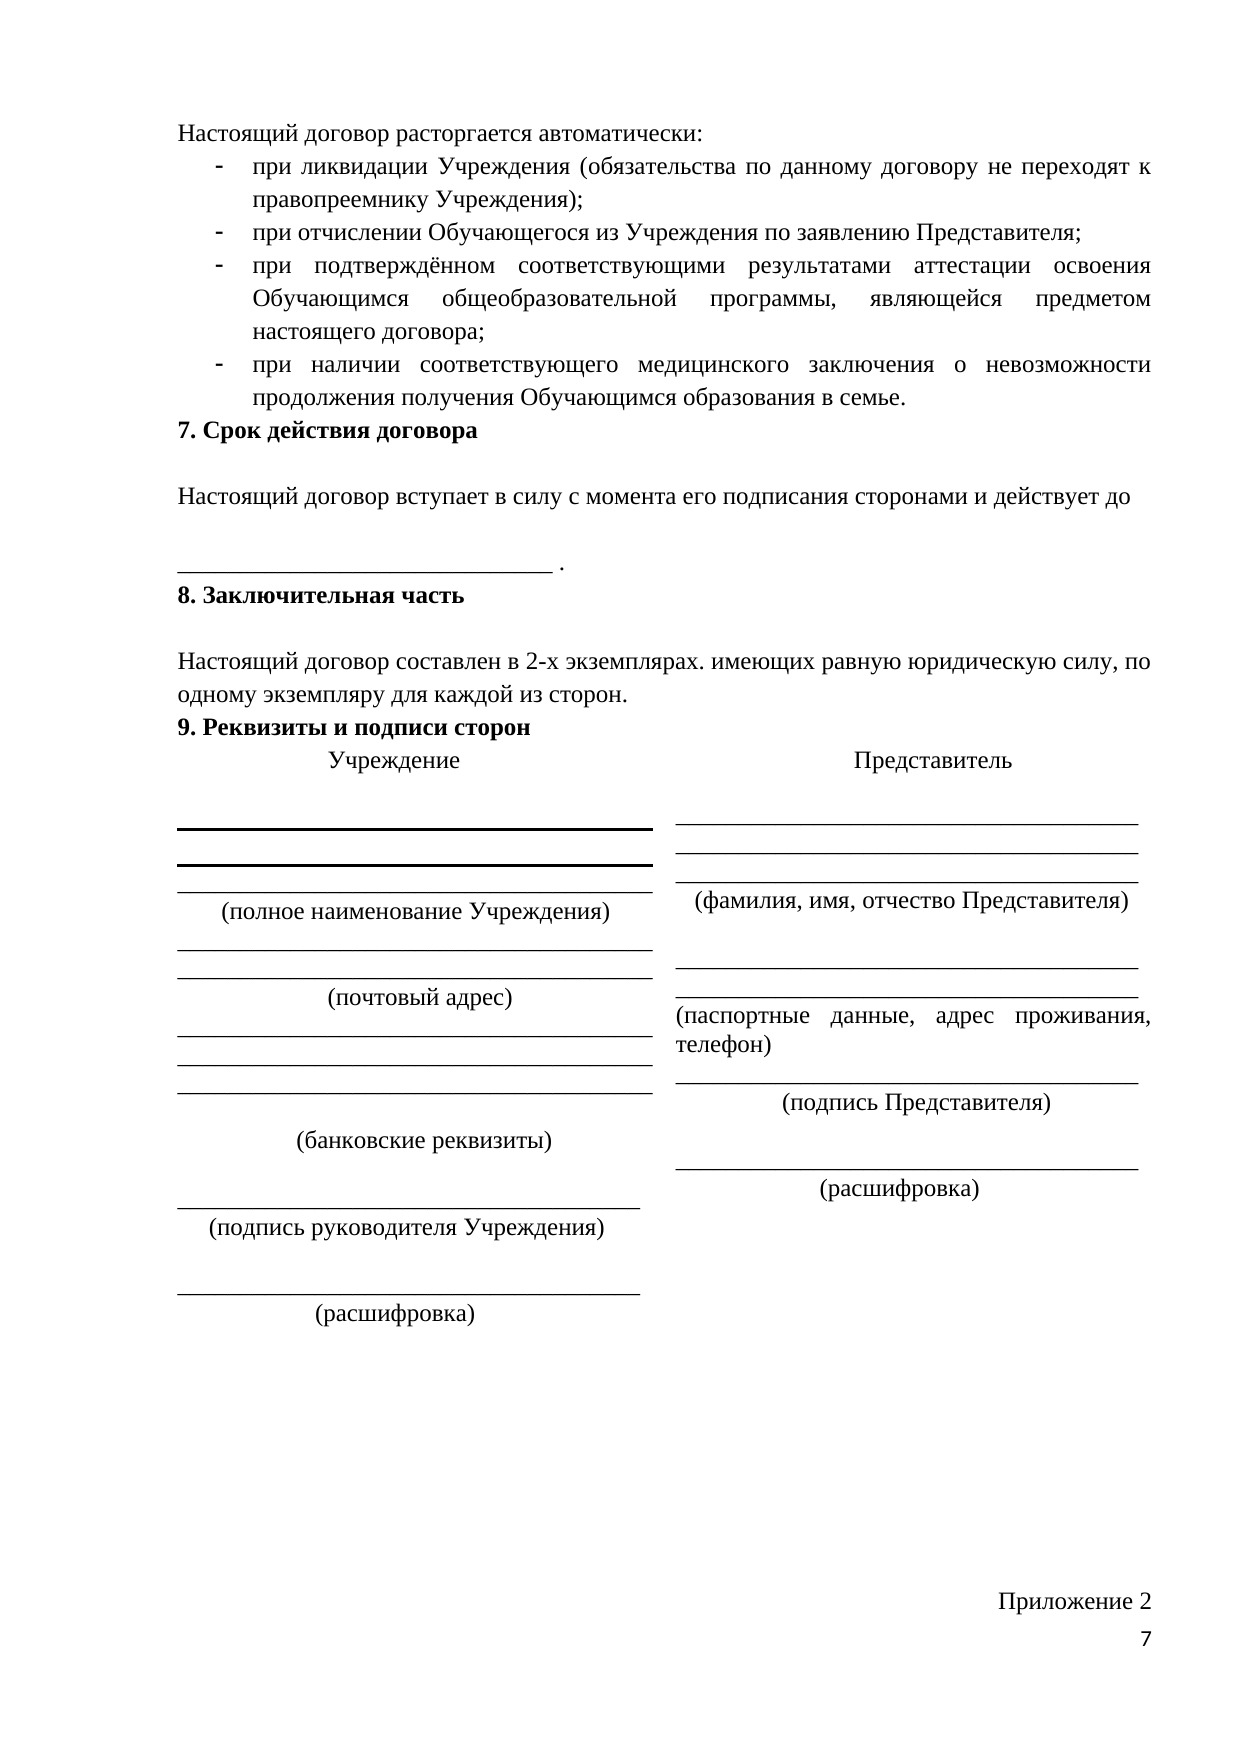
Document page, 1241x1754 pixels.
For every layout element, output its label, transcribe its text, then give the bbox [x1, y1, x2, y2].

list Учреждение Представитель [177, 746, 1152, 774]
list 7. Срок действия договора [177, 415, 1152, 444]
list Настоящий договор вступает в силу с момента его подписания сторонами и действует до [177, 481, 1152, 510]
list 8. Заключительная часть [177, 580, 1152, 609]
list при подтверждённом соответствующими результатами аттестации освоения Обучающимся общеобразовательной программы, являющейся предметом настоящего договора; [215, 250, 1152, 345]
list при отчислении Обучающегося из Учреждения по заявлению Представителя; [215, 217, 1152, 246]
list при ликвидации Учреждения (обязательства по данному договору не переходят к правопреемнику Учреждения); [215, 151, 1152, 213]
list при наличии соответствующего медицинского заключения о невозможности продолжения получения Обучающимся образования в семье. [215, 349, 1152, 411]
list 9. Реквизиты и подписи сторон [177, 712, 1152, 741]
list ______________________________ . [177, 547, 1152, 576]
list Приложение 2 [177, 1586, 1152, 1615]
list Настоящий договор составлен в 2-х экземплярах. имеющих равную юридическую силу, по одному экземпляру для каждой из сторон. [177, 646, 1152, 708]
table_header _____________________________________ _____________________________________ _____________________________________ (фамилия, имя, отчество Представителя) _____________________________________ _____________________________________ (паспортные данные, адрес проживания, телефон) _____________________________________ (подпись Представителя) _____________________________________ (расшифровка) [664, 799, 1163, 1355]
table_header ______________________________________ (полное наименование Учреждения) ______________________________________ ______________________________________ (почтовый адрес) ______________________________________ ______________________________________ ______________________________________ (банковские реквизиты) _____________________________________ (подпись руководителя Учреждения) _____________________________________ (расшифровка) [166, 799, 664, 1355]
list Настоящий договор расторгается автоматически: [177, 118, 1152, 147]
